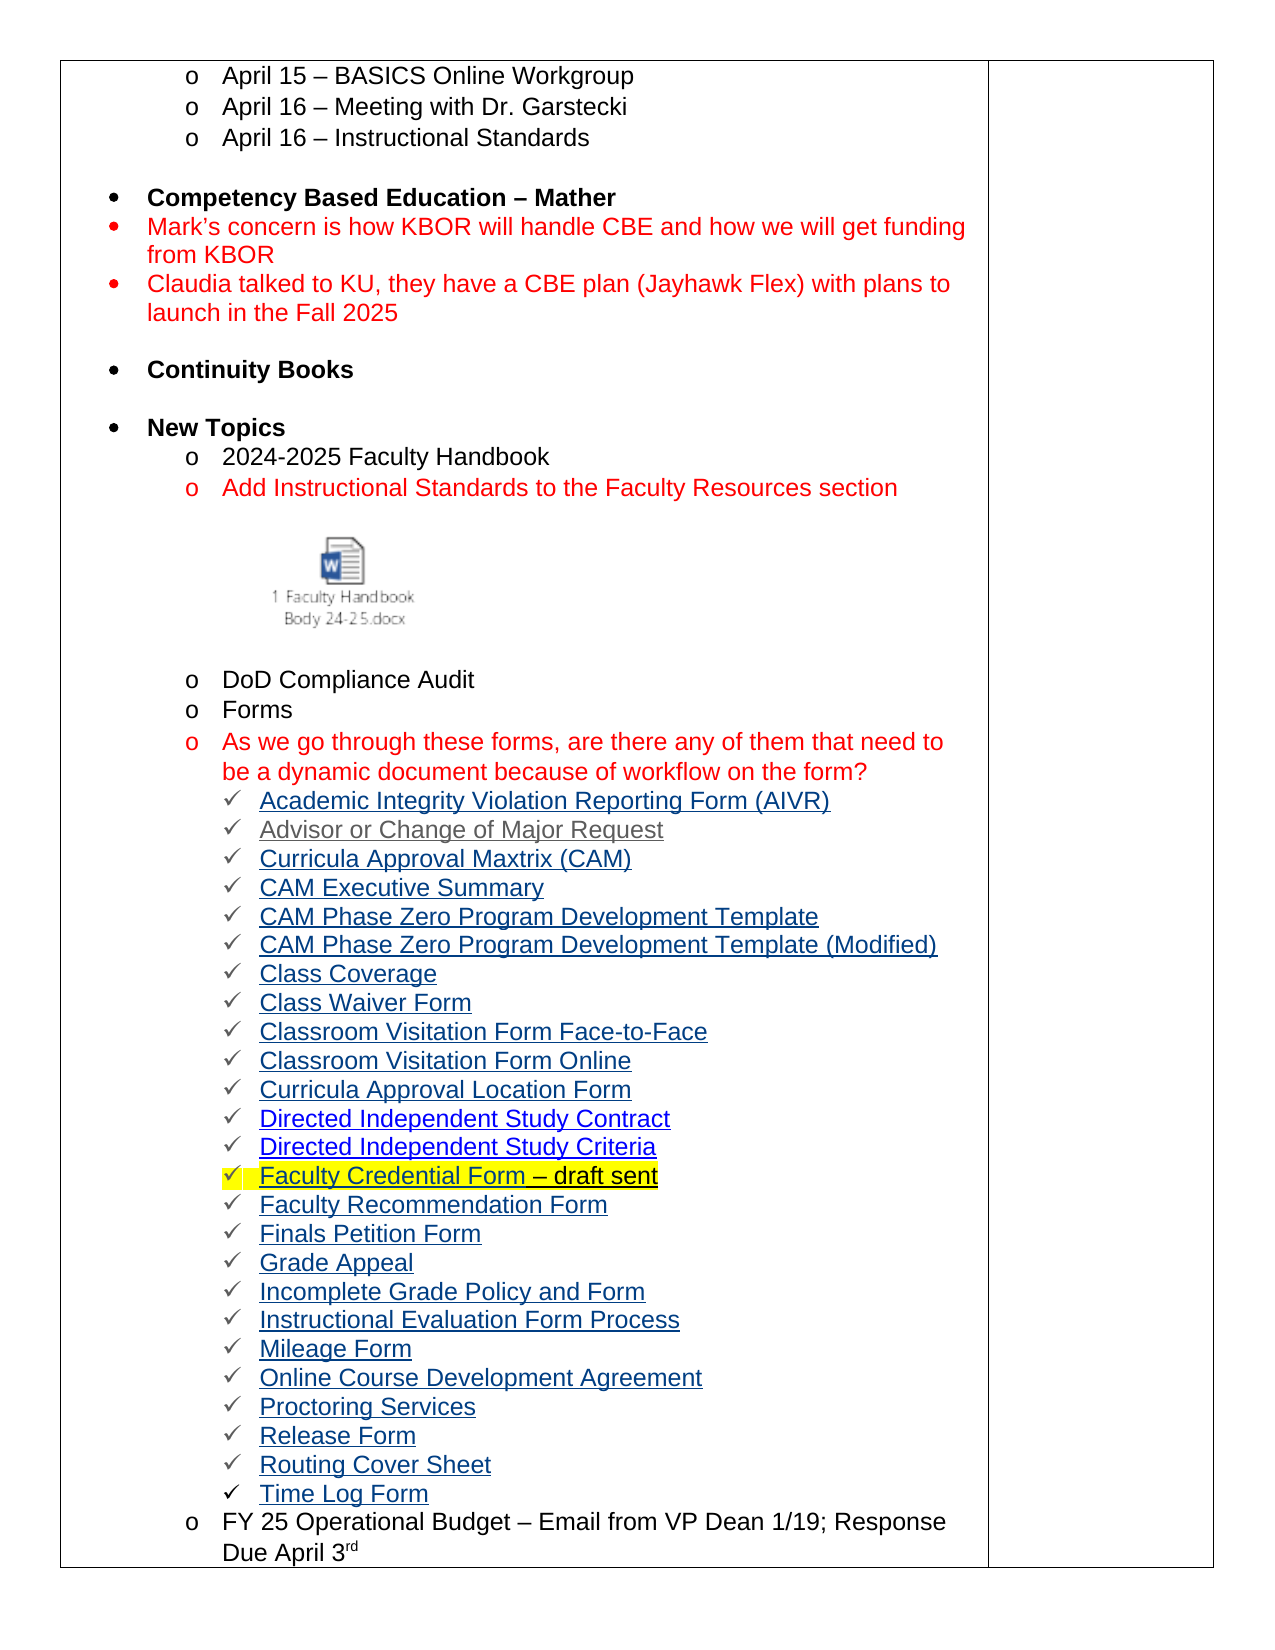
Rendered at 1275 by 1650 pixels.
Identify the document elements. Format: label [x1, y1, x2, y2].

table_cell [61, 61, 988, 1567]
table_cell [989, 61, 1213, 1567]
